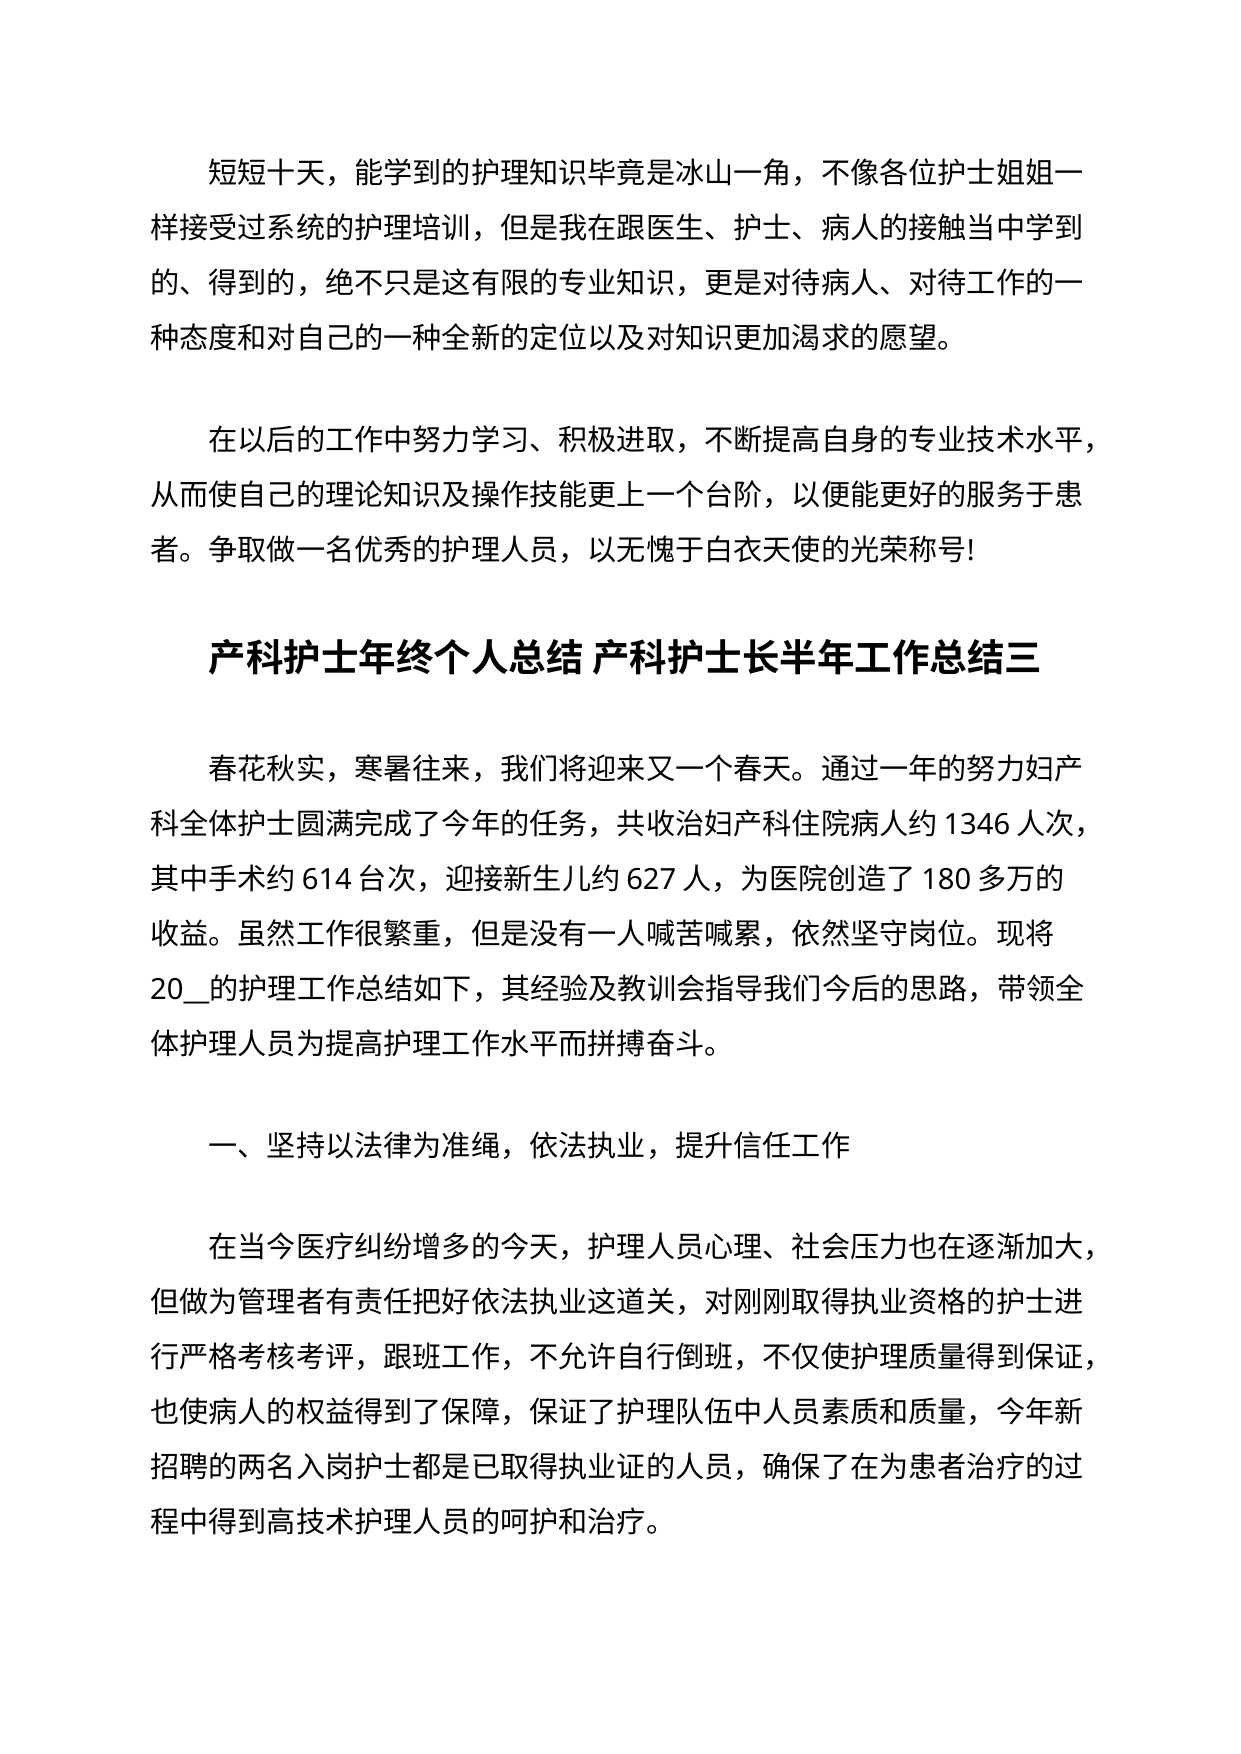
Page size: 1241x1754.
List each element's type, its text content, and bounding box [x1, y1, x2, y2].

text 春花秋实，寒暑往来，我们将迎来又一个春天。通过一年的努力妇产科全体护士圆满完成了今年的任务，共收治妇产科住院病人约1346人次，其中手术约614台次，迎接新生儿约627人，为医院创造了180多万的收益。虽然工作很繁重，但是没有一人喊苦喊累，依然坚守岗位。现将20__的护理工作总结如下，其经验及教训会指导我们今后的思路，带领全体护理人员为提高护理工作水平而拼搏奋斗。 [150, 746, 1090, 1063]
text 一、坚持以法律为准绳，依法执业，提升信任工作 [150, 1122, 1090, 1164]
text 在当今医疗纠纷增多的今天，护理人员心理、社会压力也在逐渐加大，但做为管理者有责任把好依法执业这道关，对刚刚取得执业资格的护士进行严格考核考评，跟班工作，不允许自行倒班，不仅使护理质量得到保证，也使病人的权益得到了保障，保证了护理队伍中人员素质和质量，今年新招聘的两名入岗护士都是已取得执业证的人员，确保了在为患者治疗的过程中得到高技术护理人员的呵护和治疗。 [150, 1224, 1090, 1541]
text 在以后的工作中努力学习、积极进取，不断提高自身的专业技术水平，从而使自己的理论知识及操作技能更上一个台阶，以便能更好的服务于患者。争取做一名优秀的护理人员，以无愧于白衣天使的光荣称号! [150, 416, 1090, 569]
text 产科护士年终个人总结 产科护士长半年工作总结三 [150, 628, 1090, 682]
text 短短十天，能学到的护理知识毕竟是冰山一角，不像各位护士姐姐一样接受过系统的护理培训，但是我在跟医生、护士、病人的接触当中学到的、得到的，绝不只是这有限的专业知识，更是对待病人、对待工作的一种态度和对自己的一种全新的定位以及对知识更加渴求的愿望。 [150, 150, 1090, 357]
